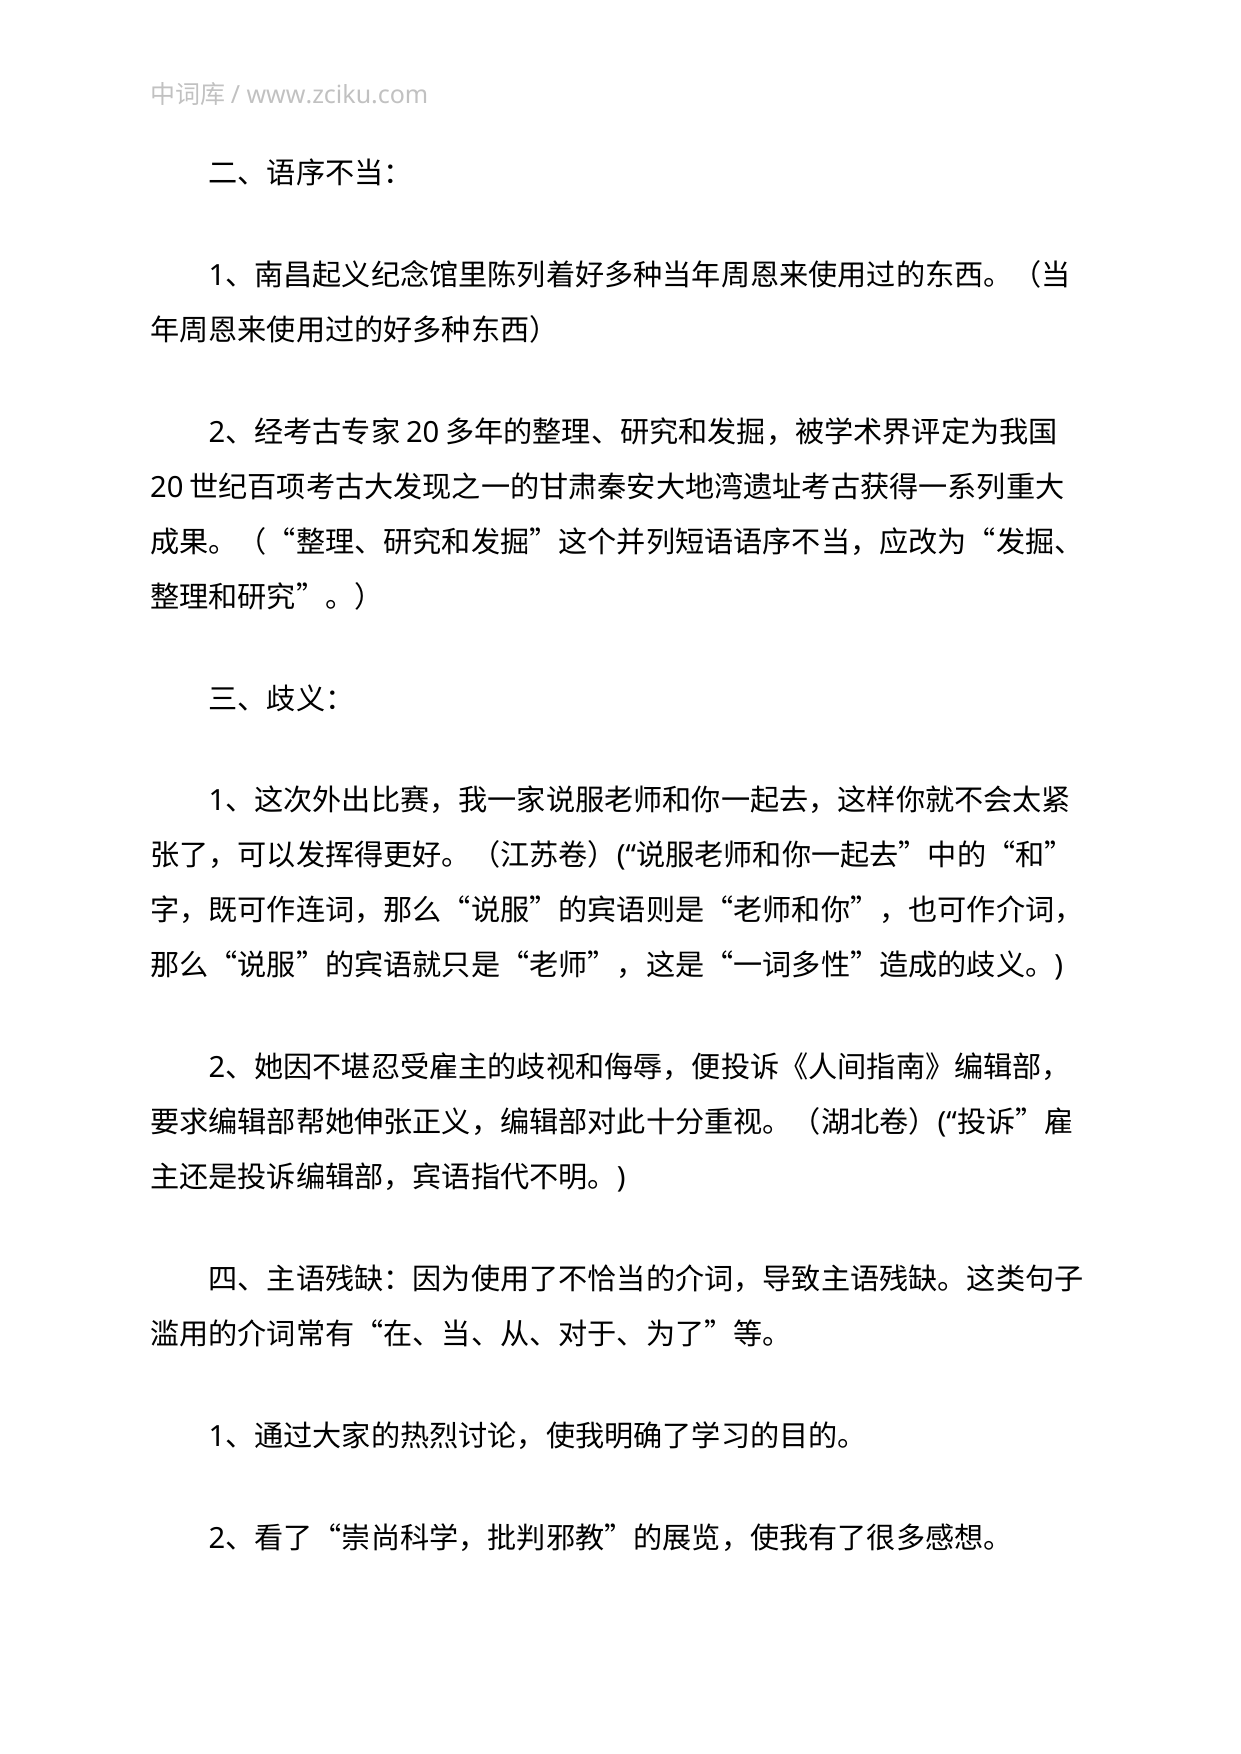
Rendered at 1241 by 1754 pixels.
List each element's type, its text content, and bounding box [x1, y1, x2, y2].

text 1、这次外出比赛，我一家说服老师和你一起去，这样你就不会太紧张了，可以发挥得更好。（江苏卷）(“说服老师和你一起去”中的“和”字，既可作连词，那么“说服”的宾语则是“老师和你”，也可作介词，那么“说服”的宾语就只是“老师”，这是“一词多性”造成的歧义。) [150, 777, 1090, 984]
text 四、主语残缺：因为使用了不恰当的介词，导致主语残缺。这类句子滥用的介词常有“在、当、从、对于、为了”等。 [150, 1256, 1090, 1353]
text 1、通过大家的热烈讨论，使我明确了学习的目的。 [150, 1412, 1090, 1455]
text 二、语序不当： [150, 150, 1090, 192]
text 三、歧义： [150, 675, 1090, 717]
text 2、她因不堪忍受雇主的歧视和侮辱，便投诉《人间指南》编辑部，要求编辑部帮她伸张正义，编辑部对此十分重视。（湖北卷）(“投诉”雇主还是投诉编辑部，宾语指代不明。) [150, 1044, 1090, 1196]
text 1、南昌起义纪念馆里陈列着好多种当年周恩来使用过的东西。（当年周恩来使用过的好多种东西） [150, 252, 1090, 349]
text 2、看了“崇尚科学，批判邪教”的展览，使我有了很多感想。 [150, 1514, 1090, 1557]
text 2、经考古专家20多年的整理、研究和发掘，被学术界评定为我国20世纪百项考古大发现之一的甘肃秦安大地湾遗址考古获得一系列重大成果。（“整理、研究和发掘”这个并列短语语序不当，应改为“发掘、整理和研究”。） [150, 408, 1090, 616]
